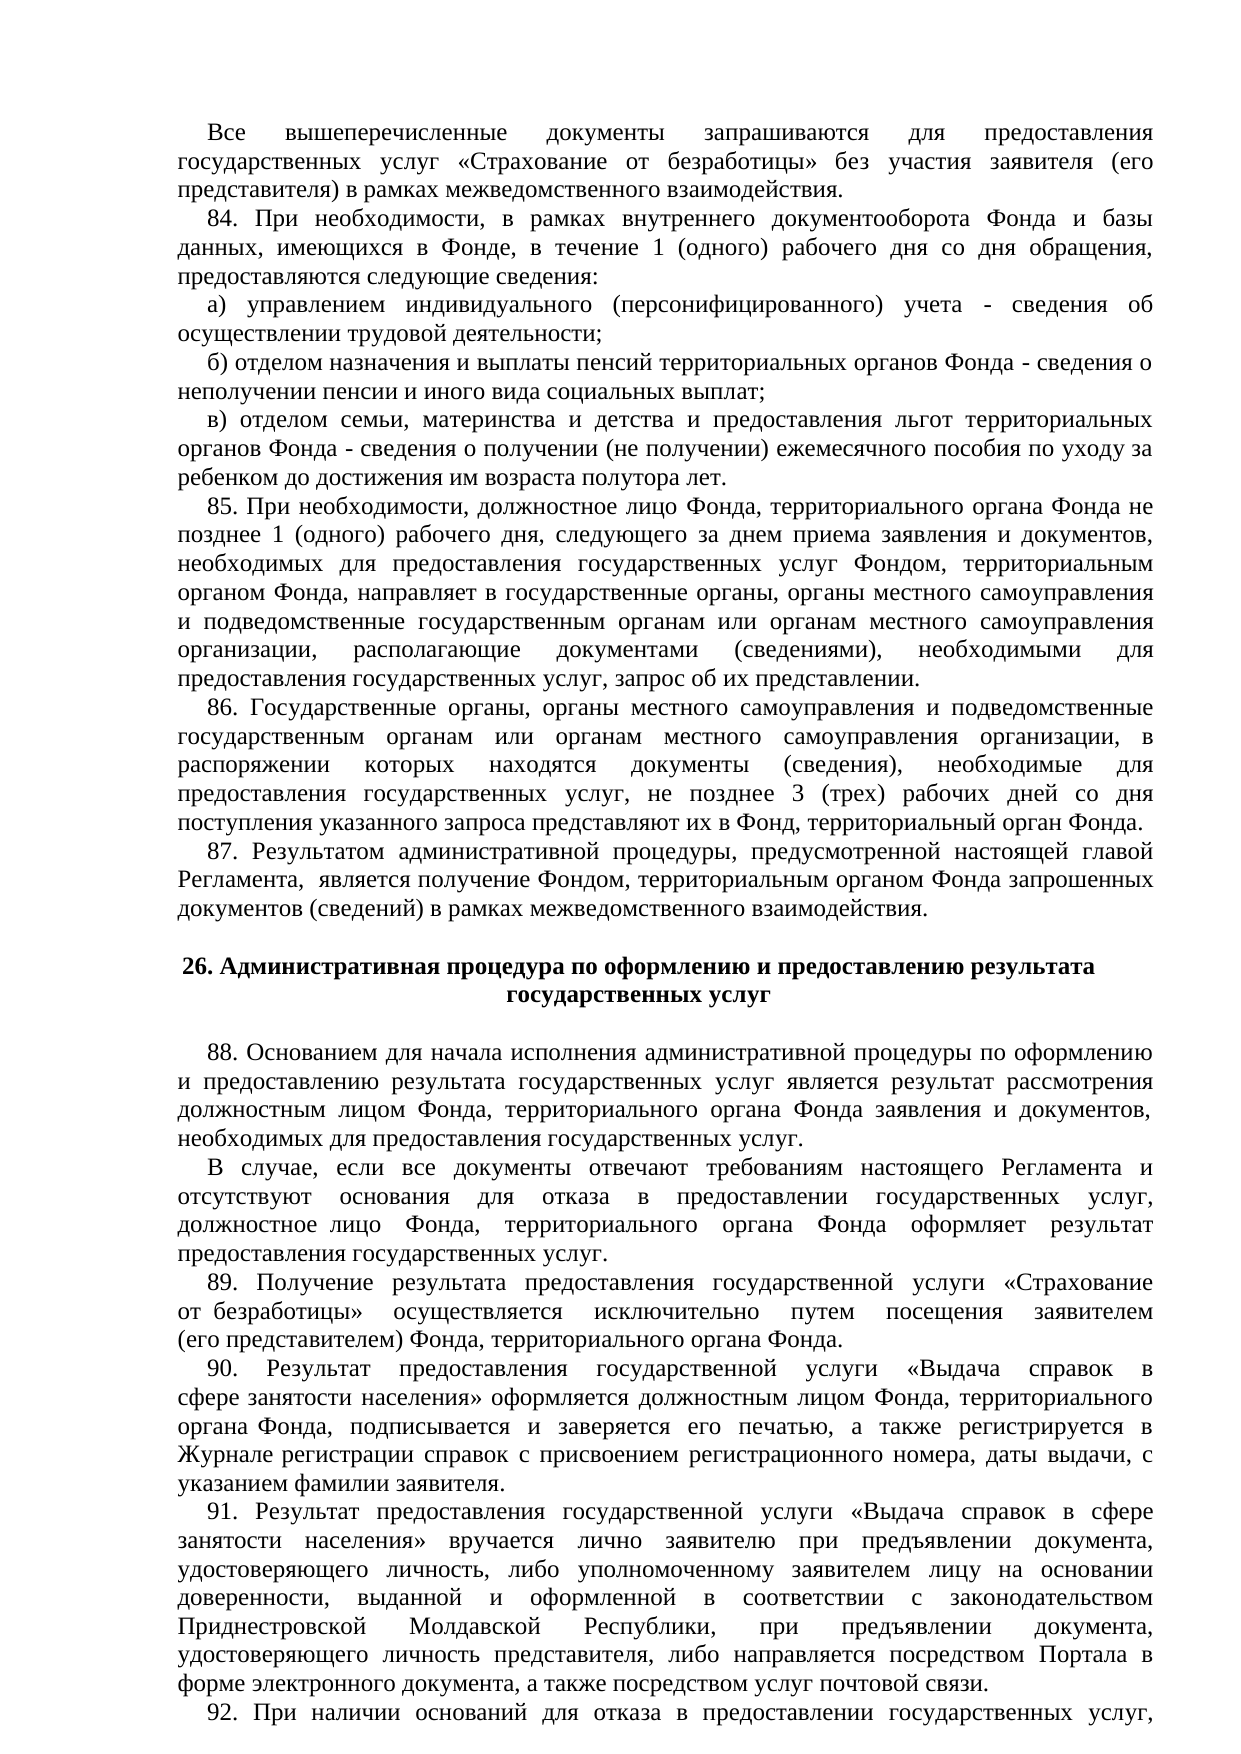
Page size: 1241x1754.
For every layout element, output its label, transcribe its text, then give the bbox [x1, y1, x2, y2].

text б) отделом назначения и выплаты пенсий территориальных органов Фонда - сведения о неполучении пенсии и иного вида социальных выплат; [177, 347, 1158, 404]
text 84. При необходимости, в рамках внутреннего документооборота Фонда и базы данных, имеющихся в Фонде, в течение 1 (одного) рабочего дня со дня обращения, предоставляются следующие сведения: [177, 203, 1153, 289]
text 90. Результат предоставления государственной услуги «Выдача справок в сфере занятости населения» оформляется должностным лицом Фонда, территориального органа Фонда, подписывается и заверяется его печатью, а также регистрируется в Журнале регистрации справок с присвоением регистрационного номера, даты выдачи, с указанием фамилии заявителя. [177, 1353, 1153, 1497]
text 89. Получение результата предоставления государственной услуги «Страхование от безработицы» осуществляется исключительно путем посещения заявителем (его представителем) Фонда, территориального органа Фонда. [177, 1267, 1153, 1353]
text 85. При необходимости, должностное лицо Фонда, территориального органа Фонда не позднее 1 (одного) рабочего дня, следующего за днем приема заявления и документов, необходимых для предоставления государственных услуг Фондом, территориальным органом Фонда, направляет в государственные органы, органы местного самоуправления и подведомственные государственным органам или органам местного самоуправления организации, располагающие документами (сведениями), необходимыми для предоставления государственных услуг, запрос об их представлении. [177, 491, 1153, 692]
text в) отделом семьи, материнства и детства и предоставления льгот территориальных органов Фонда - сведения о получении (не получении) ежемесячного пособия по уходу за ребенком до достижения им возраста полутора лет. [177, 404, 1153, 491]
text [177, 1697, 1153, 1726]
text 86. Государственные органы, органы местного самоуправления и подведомственные государственным органам или органам местного самоуправления организации, в распоряжении которых находятся документы (сведения), необходимые для предоставления государственных услуг, не позднее 3 (трех) рабочих дней со дня [177, 692, 1153, 807]
text 91. Результат предоставления государственной услуги «Выдача справок в сфере занятости населения» вручается лично заявителю при предъявлении документа, удостоверяющего личность, либо уполномоченному заявителем лицу на основании доверенности, выданной и оформленной в соответствии с законодательством Приднестровской Молдавской Республики, при предъявлении документа, удостоверяющего личность представителя, либо направляется посредством Портала в форме электронного документа, а также посредством услуг почтовой связи. [177, 1497, 1153, 1697]
text 88. Основанием для начала исполнения административной процедуры по оформлению и предоставлению результата государственных услуг является результат рассмотрения должностным лицом Фонда, территориального органа Фонда заявления и документов, необходимых для предоставления государственных услуг. [177, 1037, 1158, 1152]
text 87. Результатом административной процедуры, предусмотренной настоящей главой Регламента, является получение Фондом, территориальным органом Фонда запрошенных документов (сведений) в рамках межведомственного взаимодействия. [177, 836, 1153, 922]
text Все вышеперечисленные документы запрашиваются для предоставления государственных услуг «Страхование от безработицы» без участия заявителя (его представителя) в рамках межведомственного взаимодействия. [177, 117, 1153, 203]
text а) управлением индивидуального (персонифицированного) учета - сведения об осуществлении трудовой деятельности; [177, 289, 1158, 347]
text поступления указанного запроса представляют их в Фонд, территориальный орган Фонда. [177, 807, 1153, 836]
text В случае, если все документы отвечают требованиям настоящего Регламента и отсутствуют основания для отказа в предоставлении государственных услуг, должностное лицо Фонда, территориального органа Фонда оформляет результат предоставления государственных услуг. [177, 1152, 1153, 1267]
text 26. Административная процедура по оформлению и предоставлению результата государственных услуг [177, 951, 1099, 1008]
